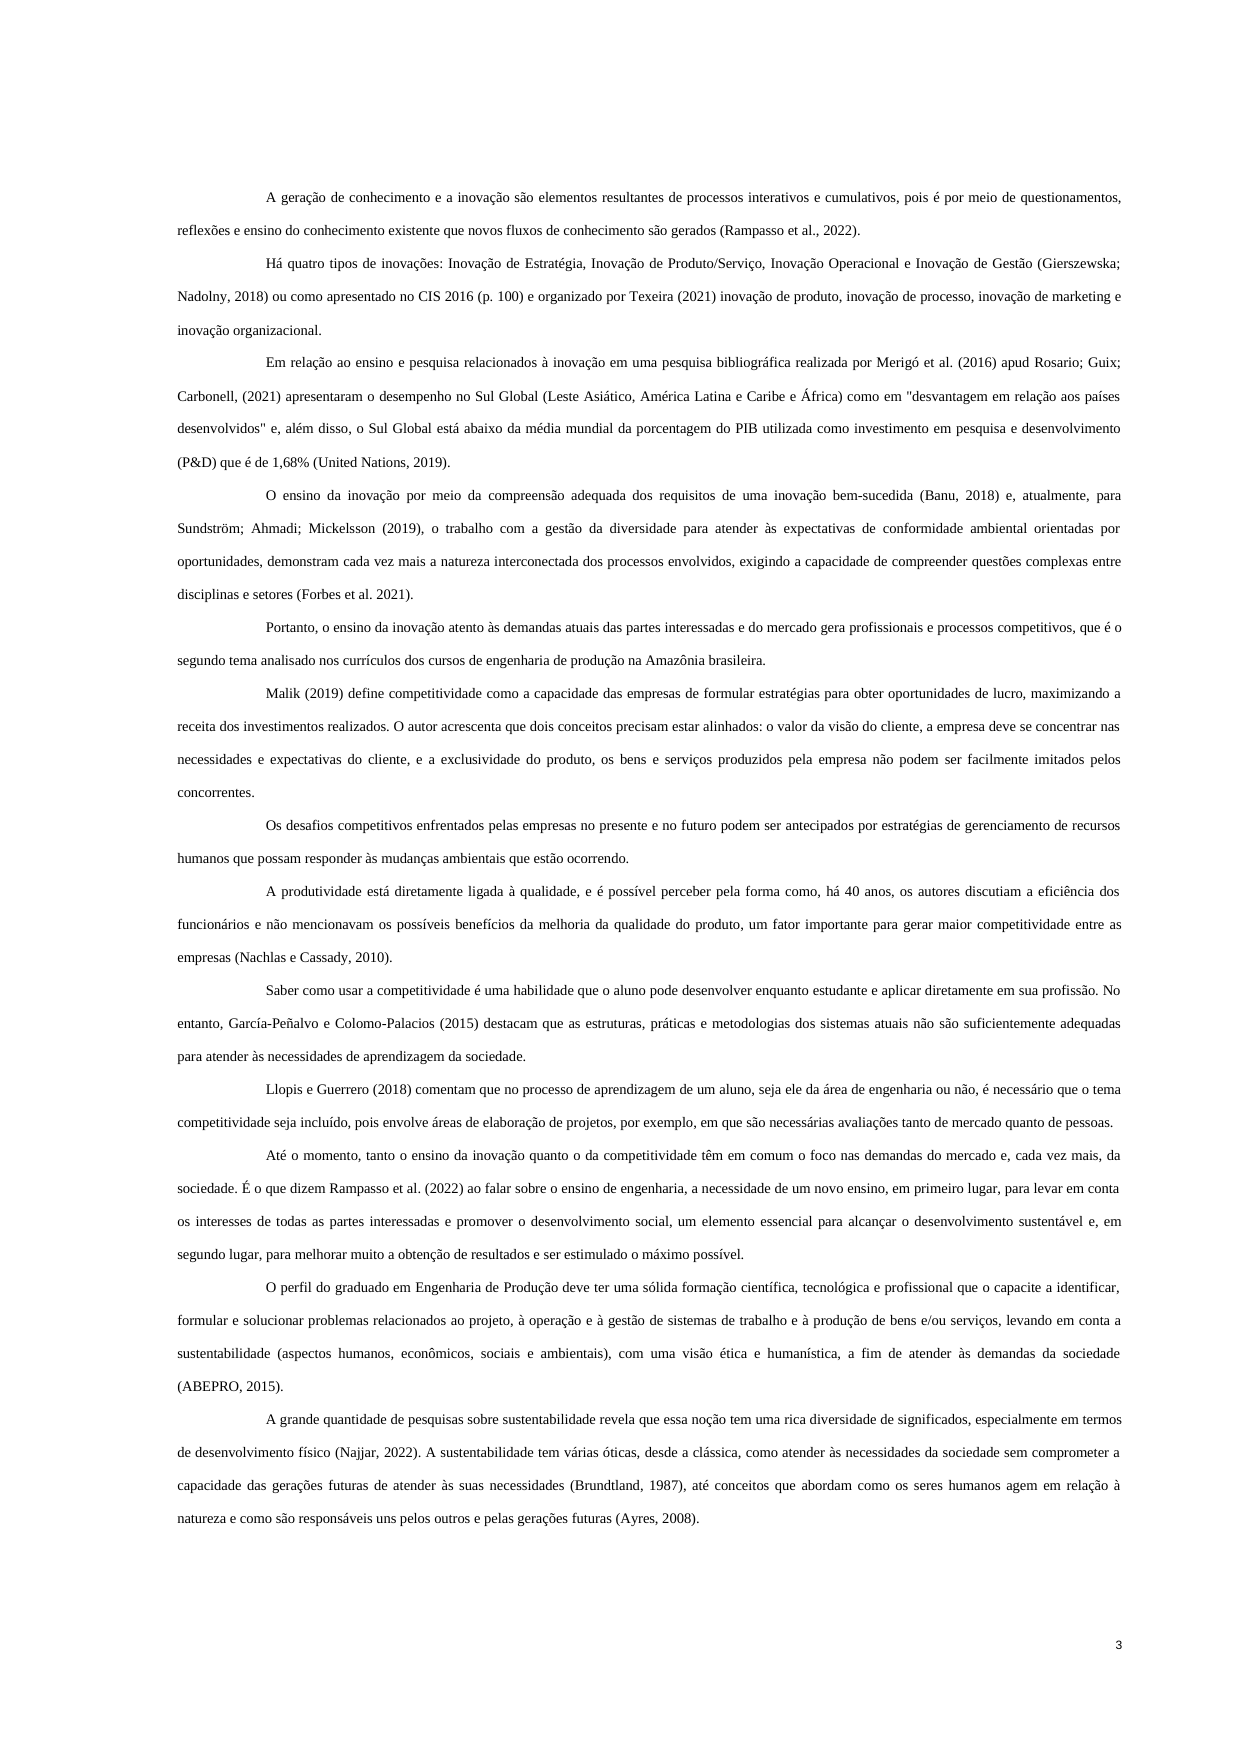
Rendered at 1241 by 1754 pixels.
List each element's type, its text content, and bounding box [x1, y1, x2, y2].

text Llopis e Guerrero (2018) comentam que no processo de aprendizagem de um aluno, seja ele da área de engenharia ou não, é necessário que o tema competitividade seja incluído, pois envolve áreas de elaboração de projetos, por exemplo, em que são necessárias avaliações tanto de mercado quanto de pessoas. [177, 1069, 1122, 1131]
text O perfil do graduado em Engenharia de Produção deve ter uma sólida formação científica, tecnológica e profissional que o capacite a identificar, formular e solucionar problemas relacionados ao projeto, à operação e à gestão de sistemas de trabalho e à produção de bens e/ou serviços, levando em conta a sustentabilidade (aspectos humanos, econômicos, sociais e ambientais), com uma visão ética e humanística, a fim de atender às demandas da sociedade (ABEPRO, 2015). [177, 1267, 1122, 1395]
text Os desafios competitivos enfrentados pelas empresas no presente e no futuro podem ser antecipados por estratégias de gerenciamento de recursos humanos que possam responder às mudanças ambientais que estão ocorrendo. [177, 804, 1122, 866]
text Saber como usar a competitividade é uma habilidade que o aluno pode desenvolver enquanto estudante e aplicar diretamente em sua profissão. No entanto, García-Peñalvo e Colomo-Palacios (2015) destacam que as estruturas, práticas e metodologias dos sistemas atuais não são suficientemente adequadas para atender às necessidades de aprendizagem da sociedade. [177, 970, 1122, 1064]
text Malik (2019) define competitividade como a capacidade das empresas de formular estratégias para obter oportunidades de lucro, maximizando a receita dos investimentos realizados. O autor acrescenta que dois conceitos precisam estar alinhados: o valor da visão do cliente, a empresa deve se concentrar nas necessidades e expectativas do cliente, e a exclusividade do produto, os bens e serviços produzidos pela empresa não podem ser facilmente imitados pelos concorrentes. [177, 672, 1122, 800]
text O ensino da inovação por meio da compreensão adequada dos requisitos de uma inovação bem-sucedida (Banu, 2018) e, atualmente, para Sundström; Ahmadi; Mickelsson (2019), o trabalho com a gestão da diversidade para atender às expectativas de conformidade ambiental orientadas por oportunidades, demonstram cada vez mais a natureza interconectada dos processos envolvidos, exigindo a capacidade de compreender questões complexas entre disciplinas e setores (Forbes et al. 2021). [177, 474, 1122, 602]
text A grande quantidade de pesquisas sobre sustentabilidade revela que essa noção tem uma rica diversidade de significados, especialmente em termos de desenvolvimento físico (Najjar, 2022). A sustentabilidade tem várias óticas, desde a clássica, como atender às necessidades da sociedade sem comprometer a capacidade das gerações futuras de atender às suas necessidades (Brundtland, 1987), até conceitos que abordam como os seres humanos agem em relação à natureza e como são responsáveis uns pelos outros e pelas gerações futuras (Ayres, 2008). [177, 1399, 1122, 1527]
text A produtividade está diretamente ligada à qualidade, e é possível perceber pela forma como, há 40 anos, os autores discutiam a eficiência dos funcionários e não mencionavam os possíveis benefícios da melhoria da qualidade do produto, um fator importante para gerar maior competitividade entre as empresas (Nachlas e Cassady, 2010). [177, 871, 1122, 965]
text Há quatro tipos de inovações: Inovação de Estratégia, Inovação de Produto/Serviço, Inovação Operacional e Inovação de Gestão (Gierszewska; Nadolny, 2018) ou como apresentado no CIS 2016 (p. 100) e organizado por Texeira (2021) inovação de produto, inovação de processo, inovação de marketing e inovação organizacional. [177, 243, 1122, 338]
text A geração de conhecimento e a inovação são elementos resultantes de processos interativos e cumulativos, pois é por meio de questionamentos, reflexões e ensino do conhecimento existente que novos fluxos de conhecimento são gerados (Rampasso et al., 2022). [177, 177, 1122, 239]
text Portanto, o ensino da inovação atento às demandas atuais das partes interessadas e do mercado gera profissionais e processos competitivos, que é o segundo tema analisado nos currículos dos cursos de engenharia de produção na Amazônia brasileira. [177, 606, 1122, 668]
text Em relação ao ensino e pesquisa relacionados à inovação em uma pesquisa bibliográfica realizada por Merigó et al. (2016) apud Rosario; Guix; Carbonell, (2021) apresentaram o desempenho no Sul Global (Leste Asiático, América Latina e Caribe e África) como em "desvantagem em relação aos países desenvolvidos" e, além disso, o Sul Global está abaixo da média mundial da porcentagem do PIB utilizada como investimento em pesquisa e desenvolvimento (P&D) que é de 1,68% (United Nations, 2019). [177, 342, 1122, 470]
text Até o momento, tanto o ensino da inovação quanto o da competitividade têm em comum o foco nas demandas do mercado e, cada vez mais, da sociedade. É o que dizem Rampasso et al. (2022) ao falar sobre o ensino de engenharia, a necessidade de um novo ensino, em primeiro lugar, para levar em conta os interesses de todas as partes interessadas e promover o desenvolvimento social, um elemento essencial para alcançar o desenvolvimento sustentável e, em segundo lugar, para melhorar muito a obtenção de resultados e ser estimulado o máximo possível. [177, 1135, 1122, 1263]
